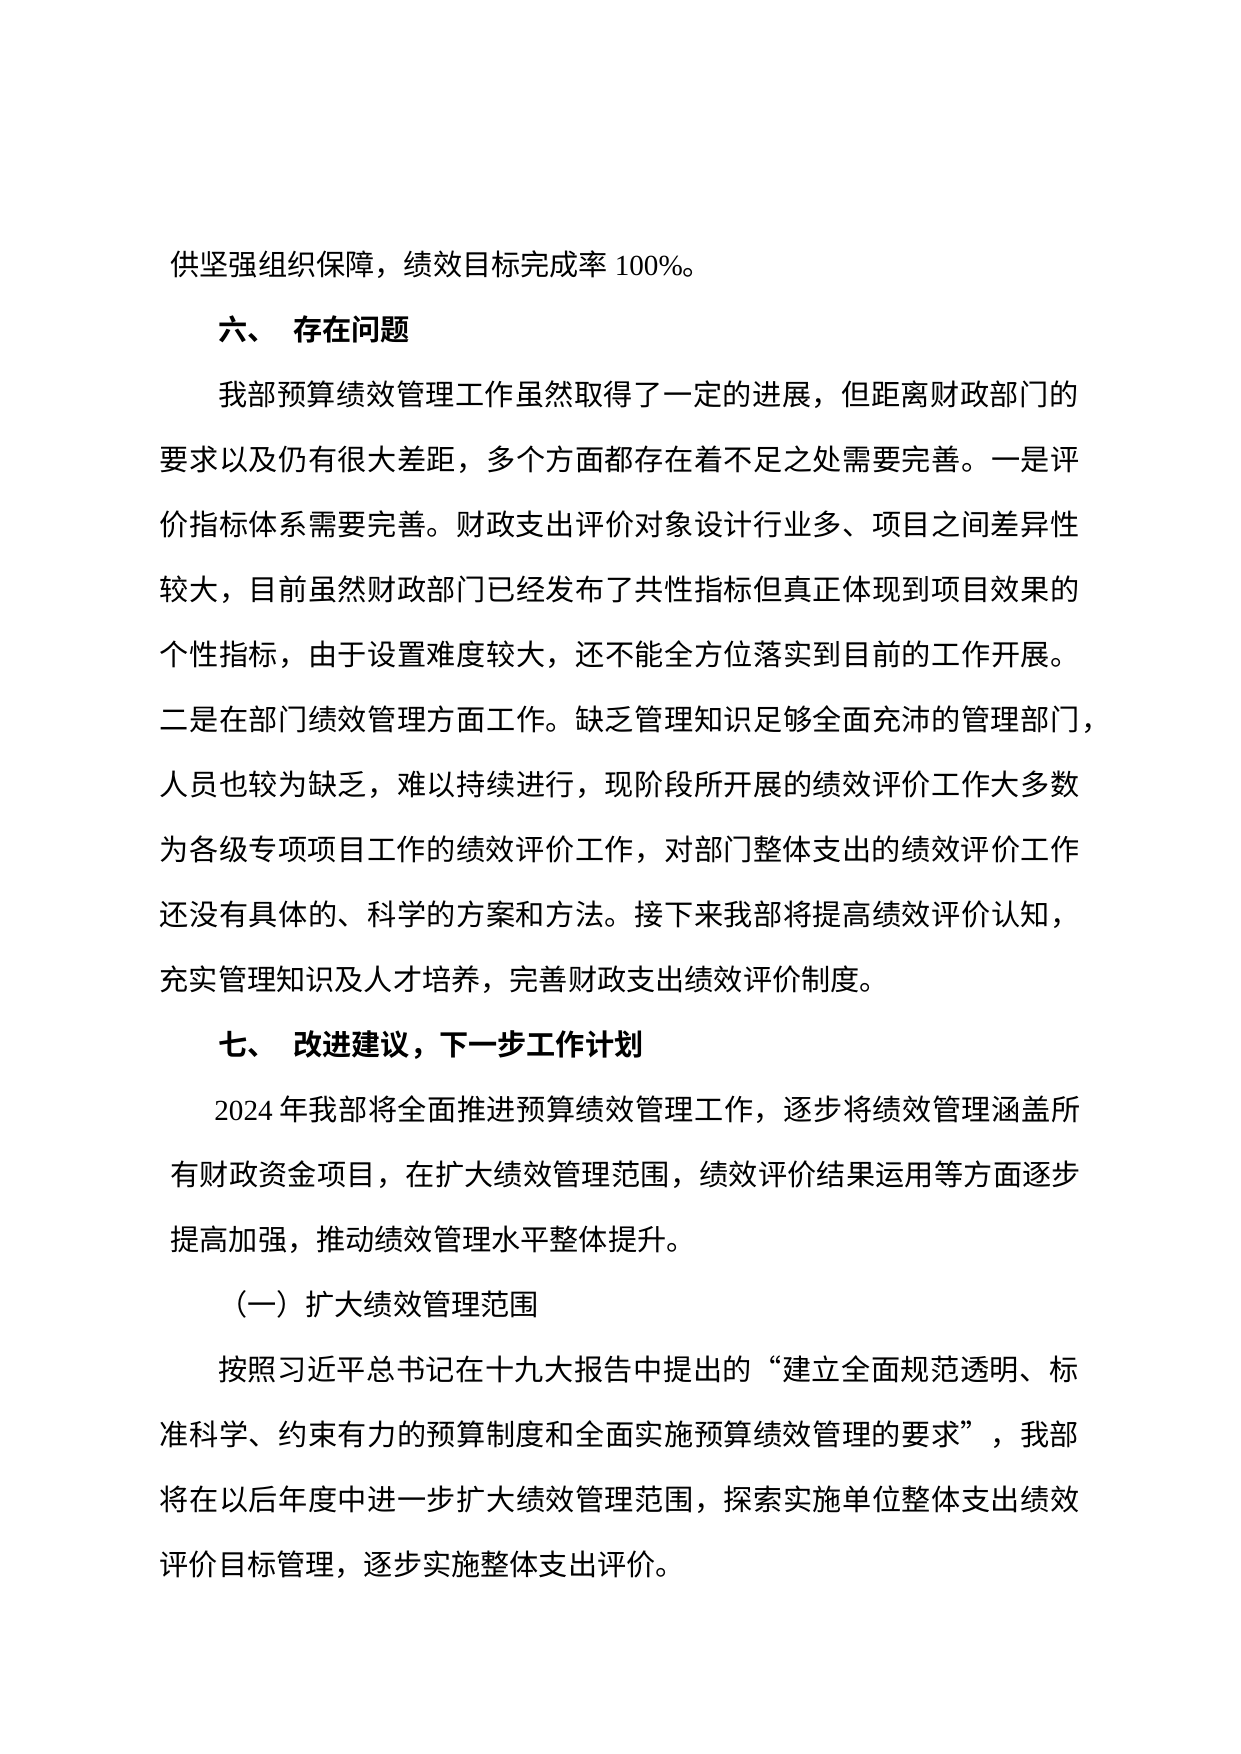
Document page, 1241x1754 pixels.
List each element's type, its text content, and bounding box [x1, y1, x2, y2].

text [170, 230, 1081, 295]
list 改进建议，下一步工作计划 [218, 1010, 1081, 1075]
text （一）扩大绩效管理范围 [159, 1270, 1081, 1335]
list 存在问题 [218, 295, 1081, 360]
text 按照习近平总书记在十九大报告中提出的“建立全面规范透明、标准科学、约束有力的预算制度和全面实施预算绩效管理的要求”，我部将在以后年度中进一步扩大绩效管理范围，探索实施单位整体支出绩效评价目标管理，逐步实施整体支出评价。 [159, 1335, 1081, 1595]
text 2024年我部将全面推进预算绩效管理工作，逐步将绩效管理涵盖所有财政资金项目，在扩大绩效管理范围，绩效评价结果运用等方面逐步提高加强，推动绩效管理水平整体提升。 [170, 1075, 1081, 1270]
text 我部预算绩效管理工作虽然取得了一定的进展，但距离财政部门的要求以及仍有很大差距，多个方面都存在着不足之处需要完善。一是评价指标体系需要完善。财政支出评价对象设计行业多、项目之间差异性较大，目前虽然财政部门已经发布了共性指标但真正体现到项目效果的个性指标，由于设置难度较大，还不能全方位落实到目前的工作开展。二是在部门绩效管理方面工作。缺乏管理知识足够全面充沛的管理部门，人员也较为缺乏，难以持续进行，现阶段所开展的绩效评价工作大多数为各级专项项目工作的绩效评价工作，对部门整体支出的绩效评价工作还没有具体的、科学的方案和方法。接下来我部将提高绩效评价认知，充实管理知识及人才培养，完善财政支出绩效评价制度。 [159, 360, 1081, 1010]
